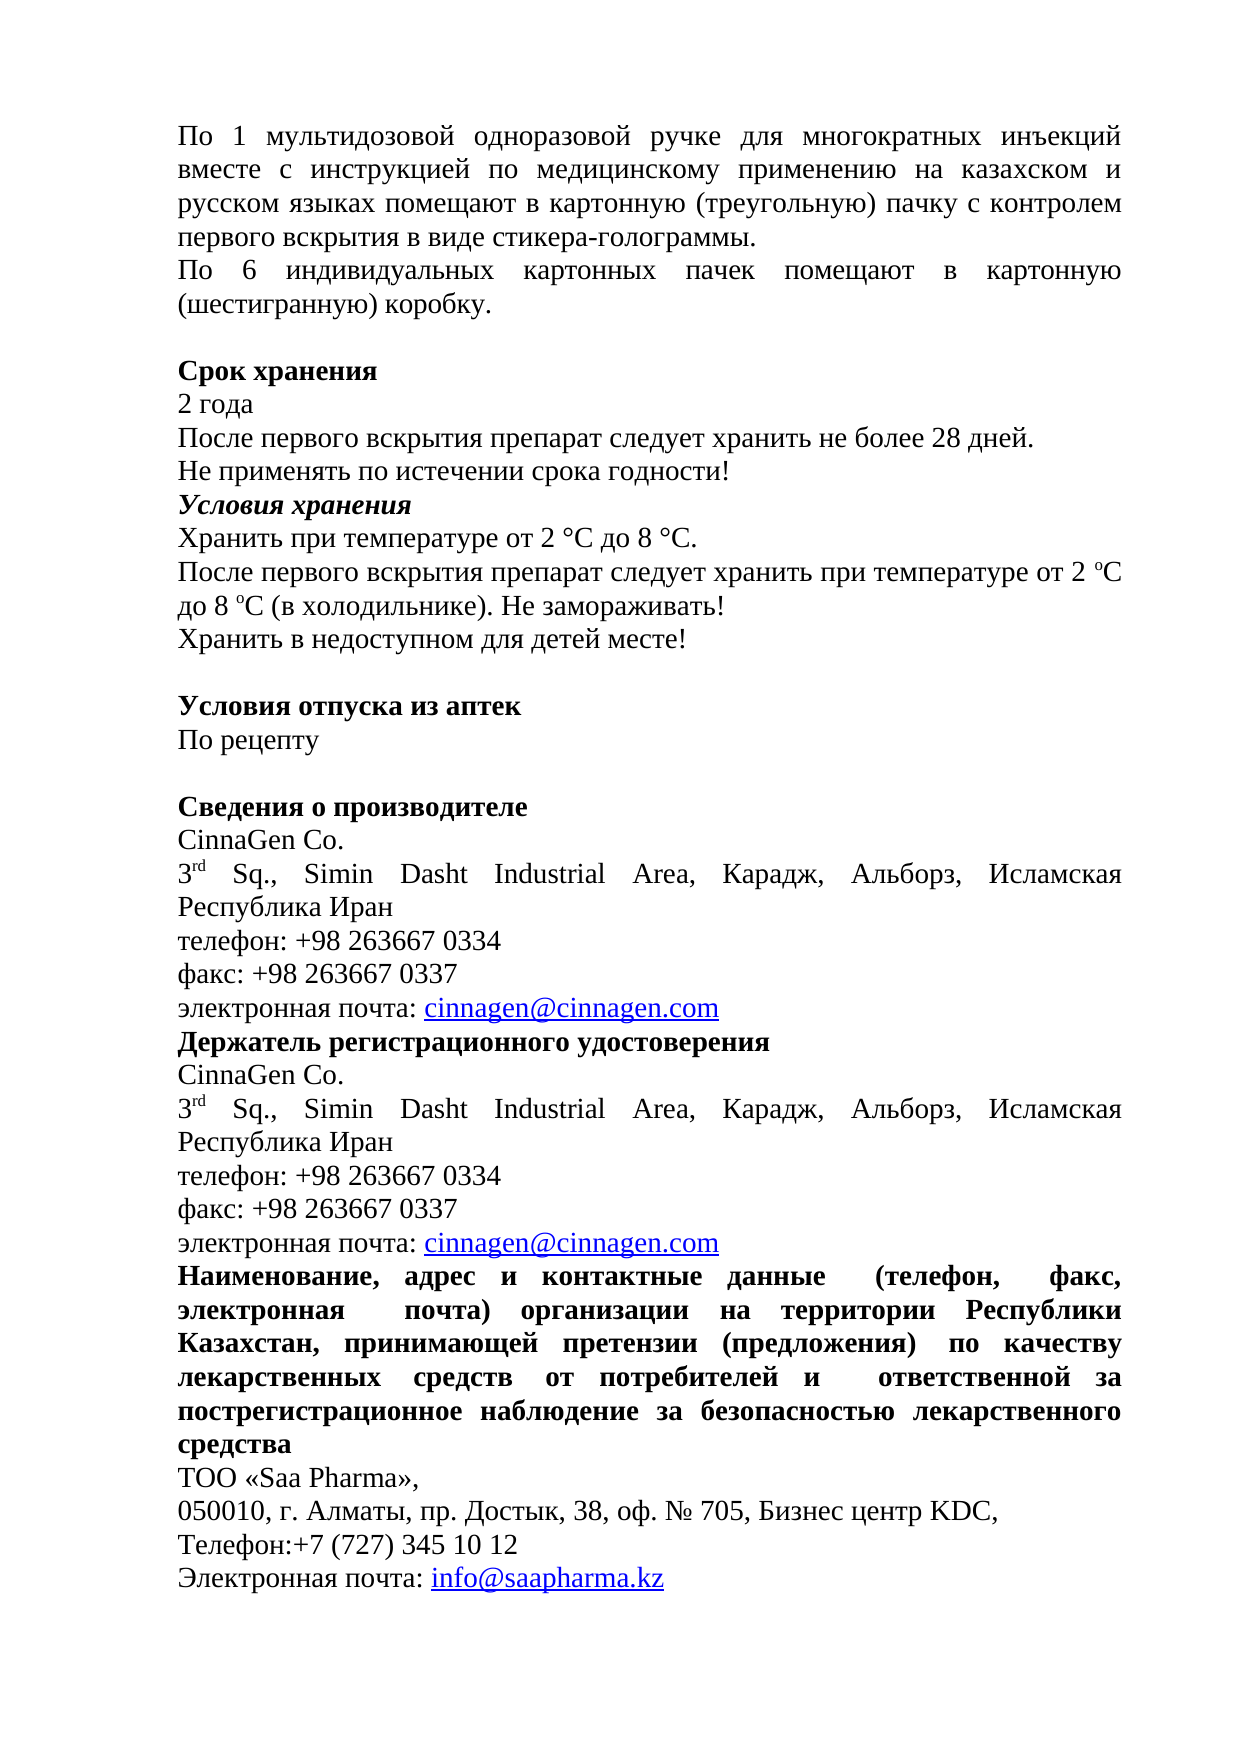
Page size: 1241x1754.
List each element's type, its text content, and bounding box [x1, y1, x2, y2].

text По 6 индивидуальных картонных пачек помещают в картонную (шестигранную) коробку. [177, 252, 1122, 319]
text Электронная почта: info@saapharma.kz [177, 1560, 1122, 1594]
text Хранить при температуре от 2 °С до 8 °С. [177, 521, 1122, 554]
text электронная почта: cinnagen@cinnagen.com [177, 990, 1122, 1024]
text Хранить в недоступном для детей месте! [177, 621, 1122, 655]
text Условия хранения [177, 487, 1122, 521]
text Сведения о производителе [177, 789, 1122, 822]
text 3rd Sq., Simin Dasht Industrial Area, Карадж, Альборз, Исламская Республика Иран [177, 856, 1122, 923]
text Наименование, адрес и контактные данные (телефон, факс, электронная почта) организации на территории Республики Казахстан, принимающей претензии (предложения) по качеству лекарственных средств от потребителей и ответственной за пострегистрационное наблюдение за безопасностью лекарственного средства [177, 1258, 1122, 1460]
text электронная почта: cinnagen@cinnagen.com [177, 1225, 1122, 1258]
text Держатель регистрационного удостоверения [177, 1024, 1122, 1057]
text После первого вскрытия препарат следует хранить не более 28 дней. [177, 420, 1122, 453]
text Не применять по истечении срока годности! [177, 453, 1122, 487]
text ТОО «Saa Pharma», [177, 1460, 1122, 1493]
text факс: +98 263667 0337 [177, 1191, 1122, 1225]
text телефон: +98 263667 0334 [177, 923, 1122, 957]
text 3rd Sq., Simin Dasht Industrial Area, Карадж, Альборз, Исламская Республика Иран [177, 1091, 1122, 1158]
text Телефон:+7 (727) 345 10 12 [177, 1527, 1122, 1560]
text Условия отпуска из аптек [177, 688, 1122, 722]
text 050010, г. Алматы, пр. Достык, 38, оф. № 705, Бизнес центр KDC, [177, 1493, 1122, 1527]
text По 1 мультидозовой одноразовой ручке для многократных инъекций вместе с инструкцией по медицинскому применению на казахском и русском языках помещают в картонную (треугольную) пачку с контролем первого вскрытия в виде стикера-голограммы. [177, 118, 1122, 252]
text По рецепту [177, 722, 1122, 755]
text телефон: +98 263667 0334 [177, 1158, 1122, 1191]
text CinnaGen Co. [177, 822, 1122, 856]
text факс: +98 263667 0337 [177, 957, 1122, 990]
text 2 года [177, 386, 1122, 420]
text CinnaGen Co. [177, 1057, 1122, 1091]
text После первого вскрытия препарат следует хранить при температуре от 2 оС до 8 оС (в холодильнике). Не замораживать! [177, 554, 1122, 621]
text Срок хранения [177, 353, 1122, 386]
